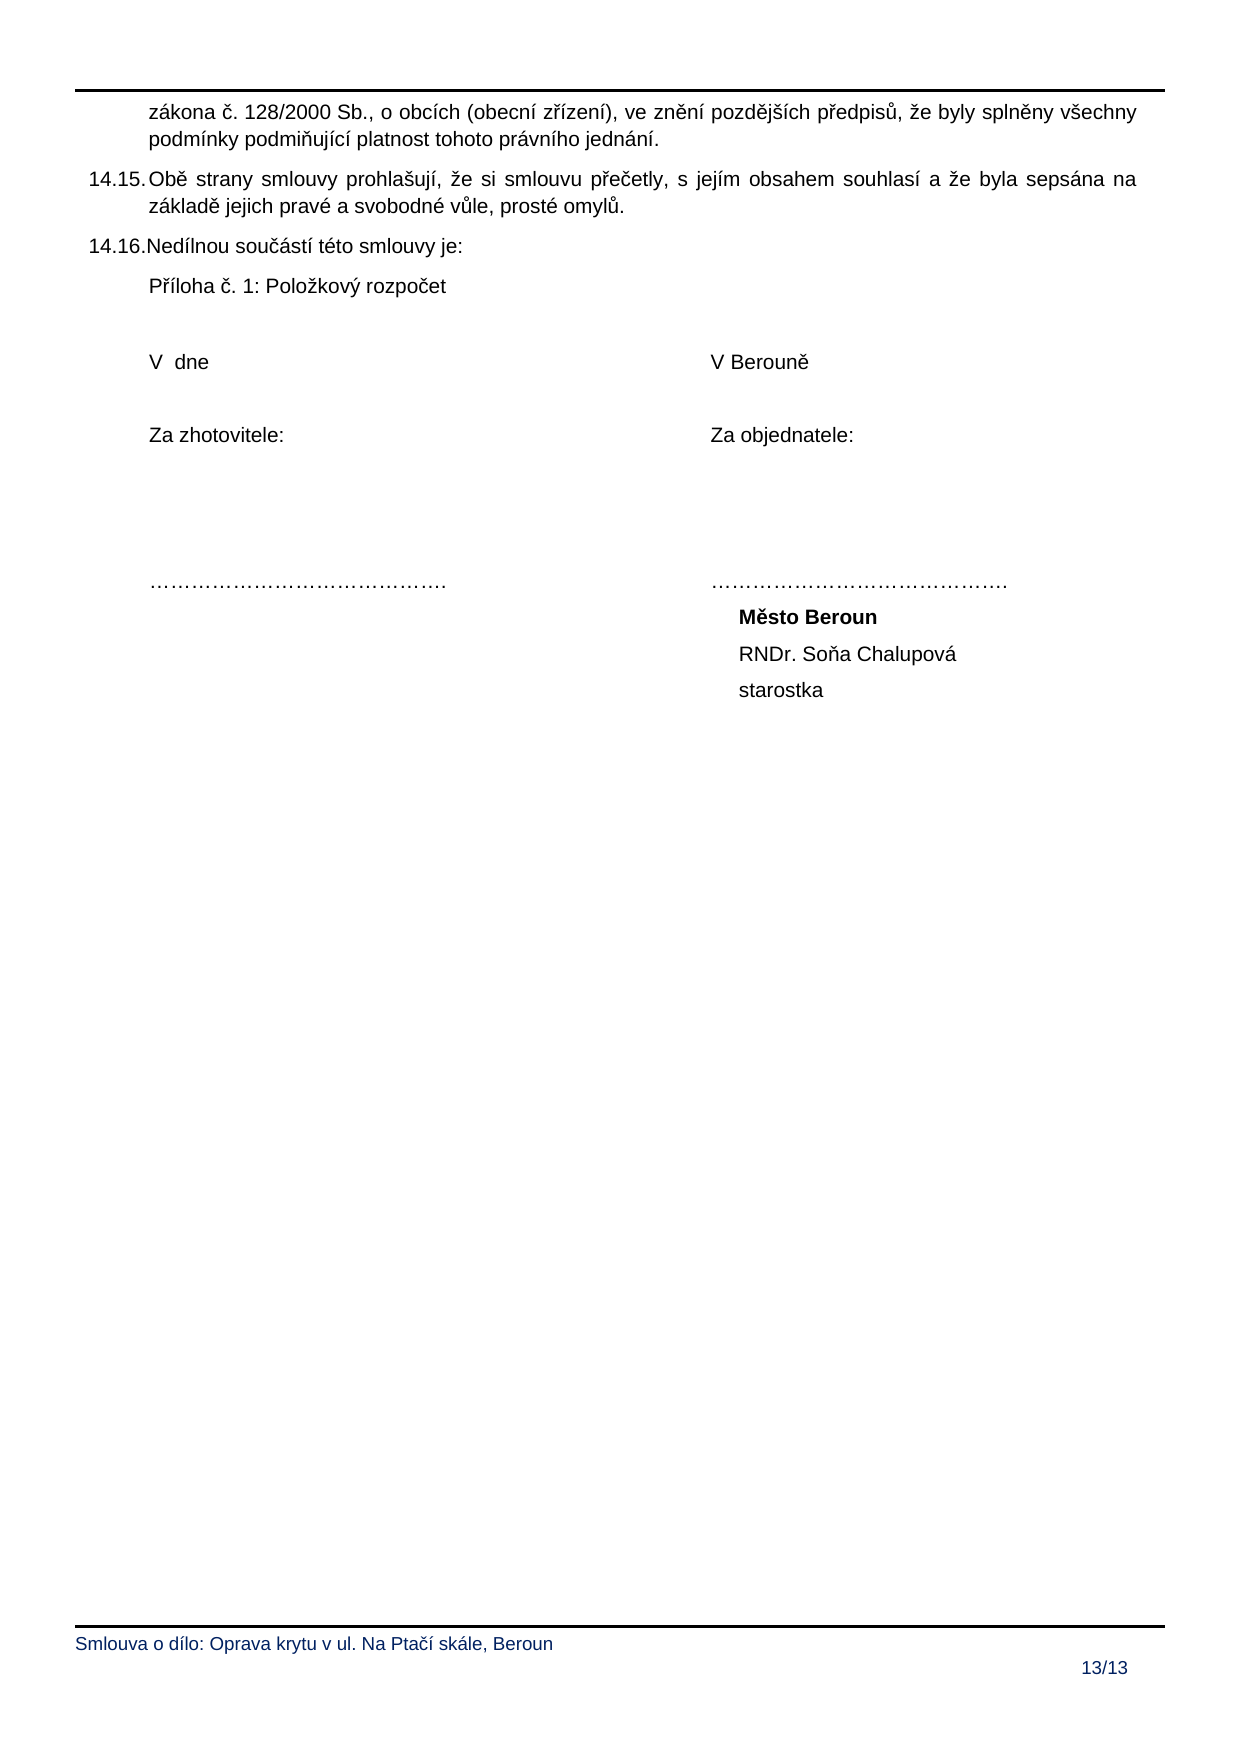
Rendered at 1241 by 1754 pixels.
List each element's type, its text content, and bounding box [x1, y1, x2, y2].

text Město Beroun [75, 605, 1138, 629]
text ……………………………………. ……………………………………. [75, 568, 1138, 592]
text 14.16.Nedílnou součástí této smlouvy je: [88, 234, 1138, 258]
text 14.15. Obě strany smlouvy prohlašují, že si smlouvu přečetly, s jejím obsahem souhlasí a že byla sepsána na základě jejich pravé a svobodné vůle, prosté omylů. [88, 167, 1138, 217]
text Příloha č. 1: Položkový rozpočet [149, 274, 1138, 298]
text starostka [75, 678, 1138, 702]
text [88, 99, 1138, 150]
text Za zhotovitele: Za objednatele: [75, 423, 1138, 447]
text V dne V Berouně [75, 350, 1138, 374]
text RNDr. Soňa Chalupová [75, 641, 1138, 665]
